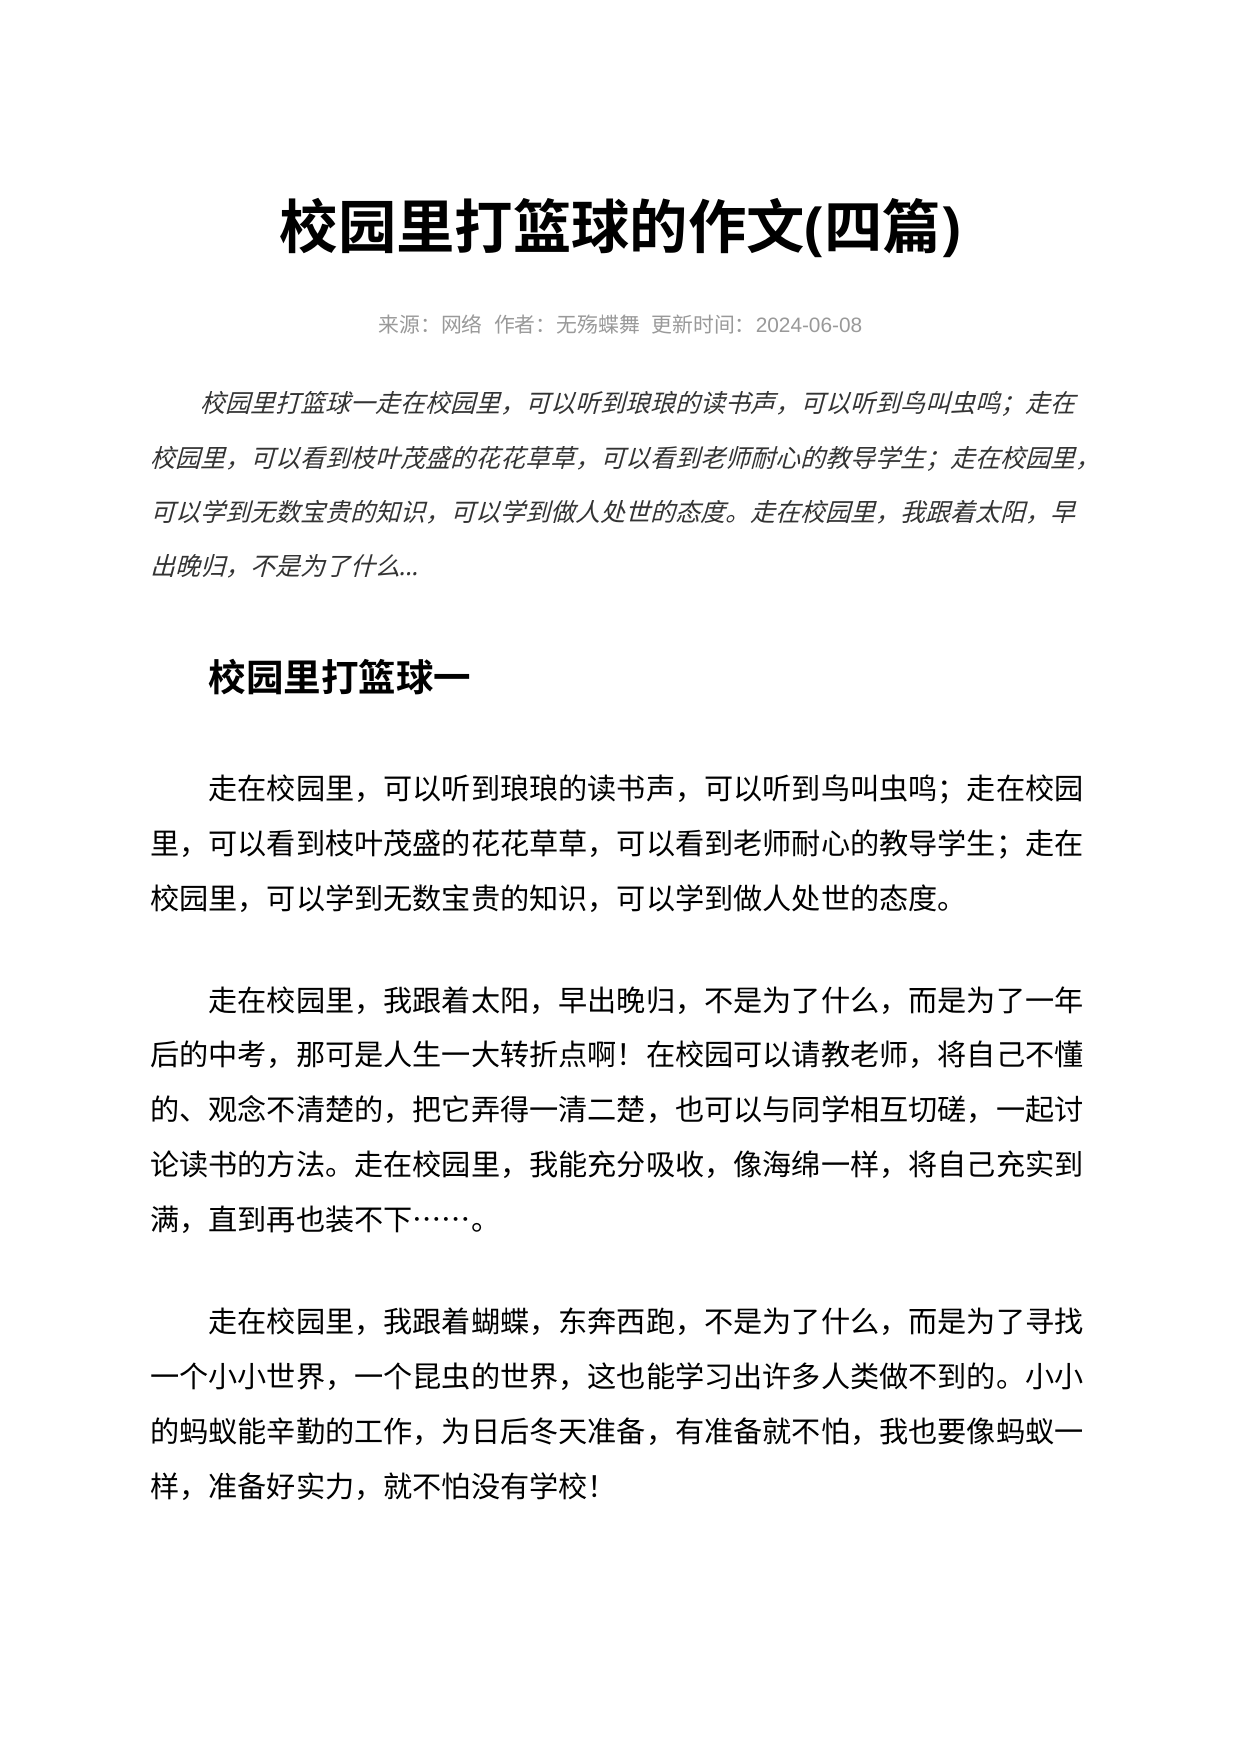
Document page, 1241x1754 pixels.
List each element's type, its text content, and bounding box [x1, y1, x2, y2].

text 走在校园里，可以听到琅琅的读书声，可以听到鸟叫虫鸣；走在校园里，可以看到枝叶茂盛的花花草草，可以看到老师耐心的教导学生；走在校园里，可以学到无数宝贵的知识，可以学到做人处世的态度。 [150, 766, 1090, 918]
text 来源：网络 作者：无殇蝶舞 更新时间：2024-06-08 [150, 313, 1090, 337]
text 走在校园里，我跟着蝴蝶，东奔西跑，不是为了什么，而是为了寻找一个小小世界，一个昆虫的世界，这也能学习出许多人类做不到的。小小的蚂蚁能辛勤的工作，为日后冬天准备，有准备就不怕，我也要像蚂蚁一样，准备好实力，就不怕没有学校！ [150, 1298, 1090, 1505]
text 校园里打篮球一走在校园里，可以听到琅琅的读书声，可以听到鸟叫虫鸣；走在校园里，可以看到枝叶茂盛的花花草草，可以看到老师耐心的教导学生；走在校园里，可以学到无数宝贵的知识，可以学到做人处世的态度。走在校园里，我跟着太阳，早出晚归，不是为了什么... [150, 384, 1090, 583]
subtitle 校园里打篮球的作文(四篇) [150, 181, 1090, 266]
text 走在校园里，我跟着太阳，早出晚归，不是为了什么，而是为了一年后的中考，那可是人生一大转折点啊！在校园可以请教老师，将自己不懂的、观念不清楚的，把它弄得一清二楚，也可以与同学相互切磋，一起讨论读书的方法。走在校园里，我能充分吸收，像海绵一样，将自己充实到满，直到再也装不下……。 [150, 977, 1090, 1239]
text 校园里打篮球一 [150, 648, 1090, 702]
